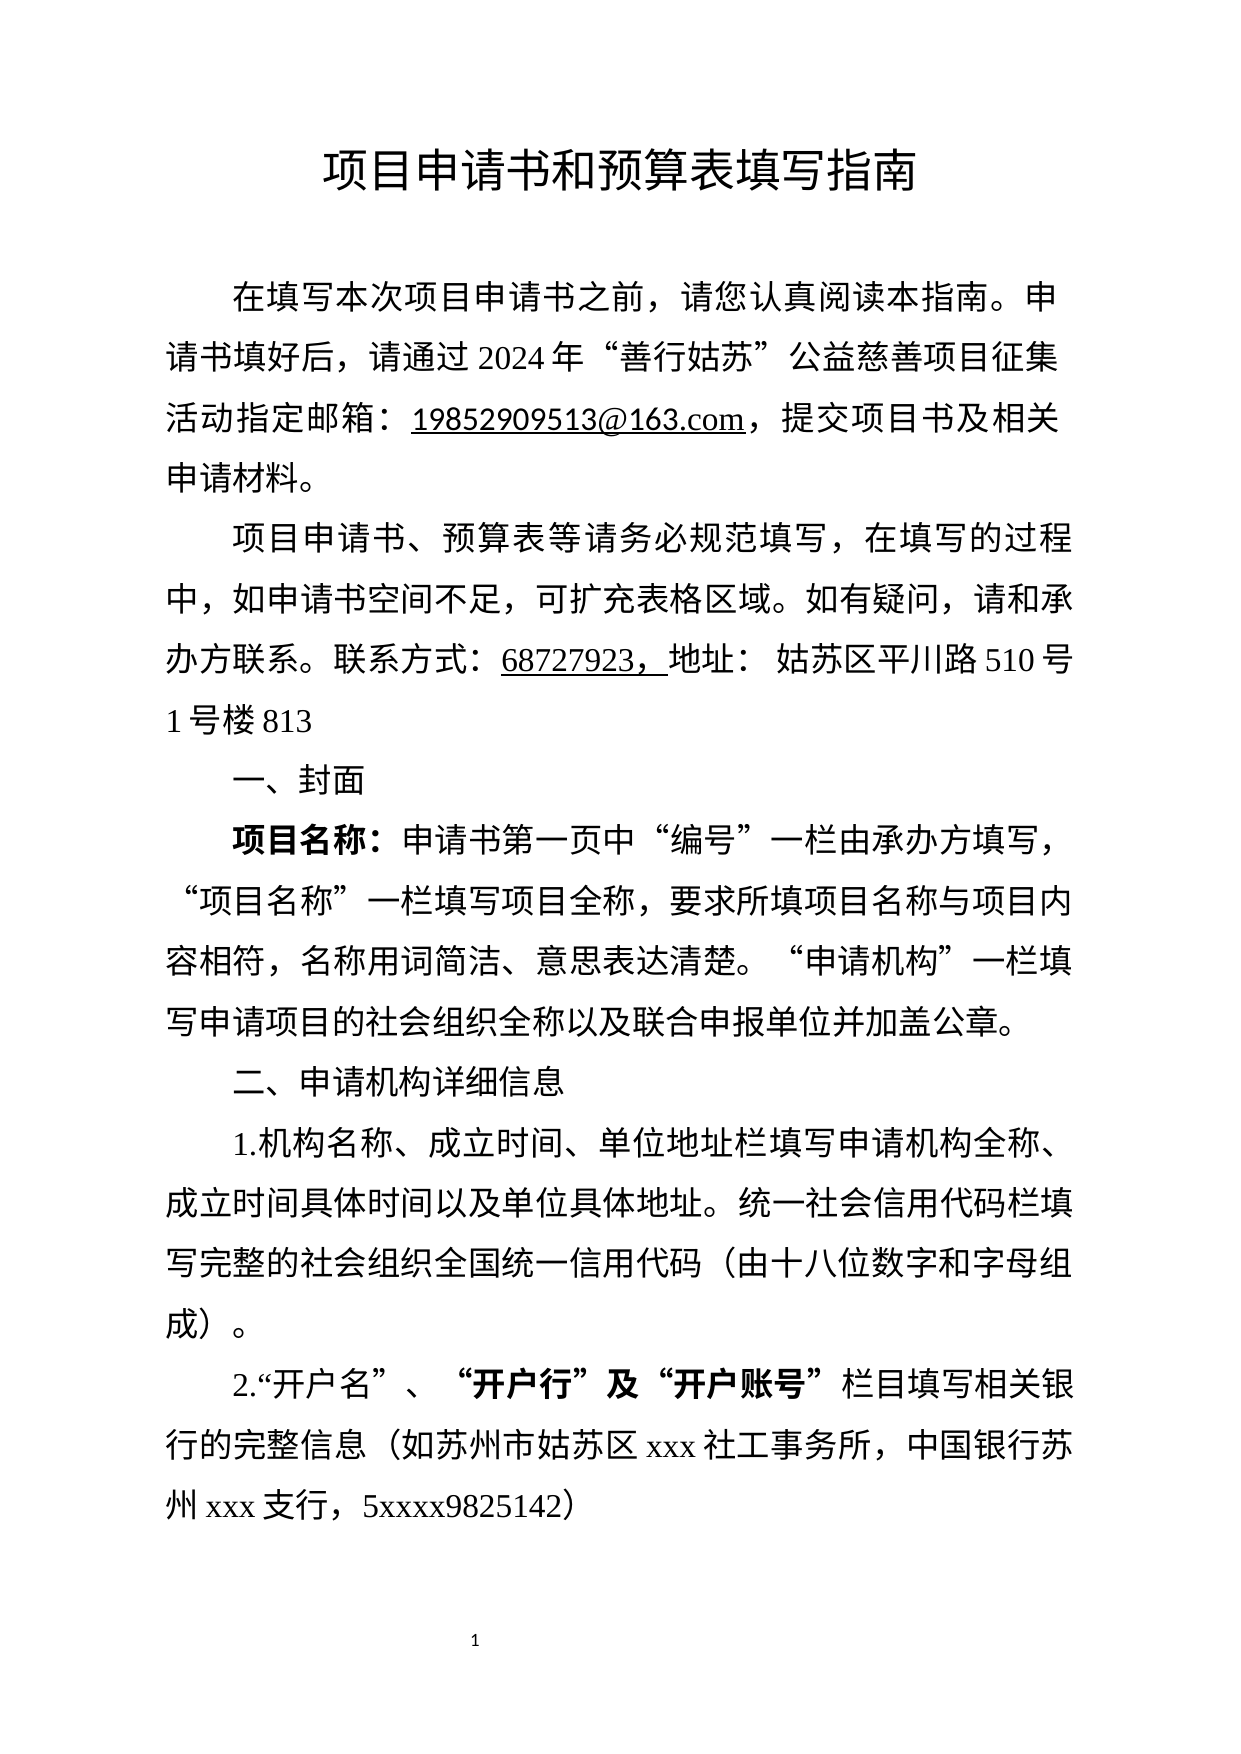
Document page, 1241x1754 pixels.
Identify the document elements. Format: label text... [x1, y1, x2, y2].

text 在填写本次项目申请书之前，请您认真阅读本指南。申请书填好后，请通过2024年“善行姑苏”公益慈善项目征集活动指定邮箱：19852909513@163.com，提交项目书及相关申请材料。 [166, 261, 1060, 502]
text 1.机构名称、成立时间、单位地址栏填写申请机构全称、成立时间具体时间以及单位具体地址。统一社会信用代码栏填写完整的社会组织全国统一信用代码（由十八位数字和字母组成）。 [165, 1107, 1075, 1348]
text 项目申请书和预算表填写指南 [165, 136, 1075, 200]
text 一、封面 [165, 744, 1075, 804]
list 申请机构详细信息 [165, 1046, 1075, 1107]
text 2.“开户名”、“开户行”及“开户账号”栏目填写相关银行的完整信息（如苏州市姑苏区xxx社工事务所，中国银行苏州xxx支行，5xxxx9825142） [165, 1348, 1075, 1529]
text 项目申请书、预算表等请务必规范填写，在填写的过程中，如申请书空间不足，可扩充表格区域。如有疑问，请和承办方联系。联系方式：68727923，地址： 姑苏区平川路510号1号楼813 [165, 502, 1075, 744]
text 项目名称：申请书第一页中“编号”一栏由承办方填写，“项目名称”一栏填写项目全称，要求所填项目名称与项目内容相符，名称用词简洁、意思表达清楚。“申请机构”一栏填写申请项目的社会组织全称以及联合申报单位并加盖公章。 [165, 804, 1075, 1046]
